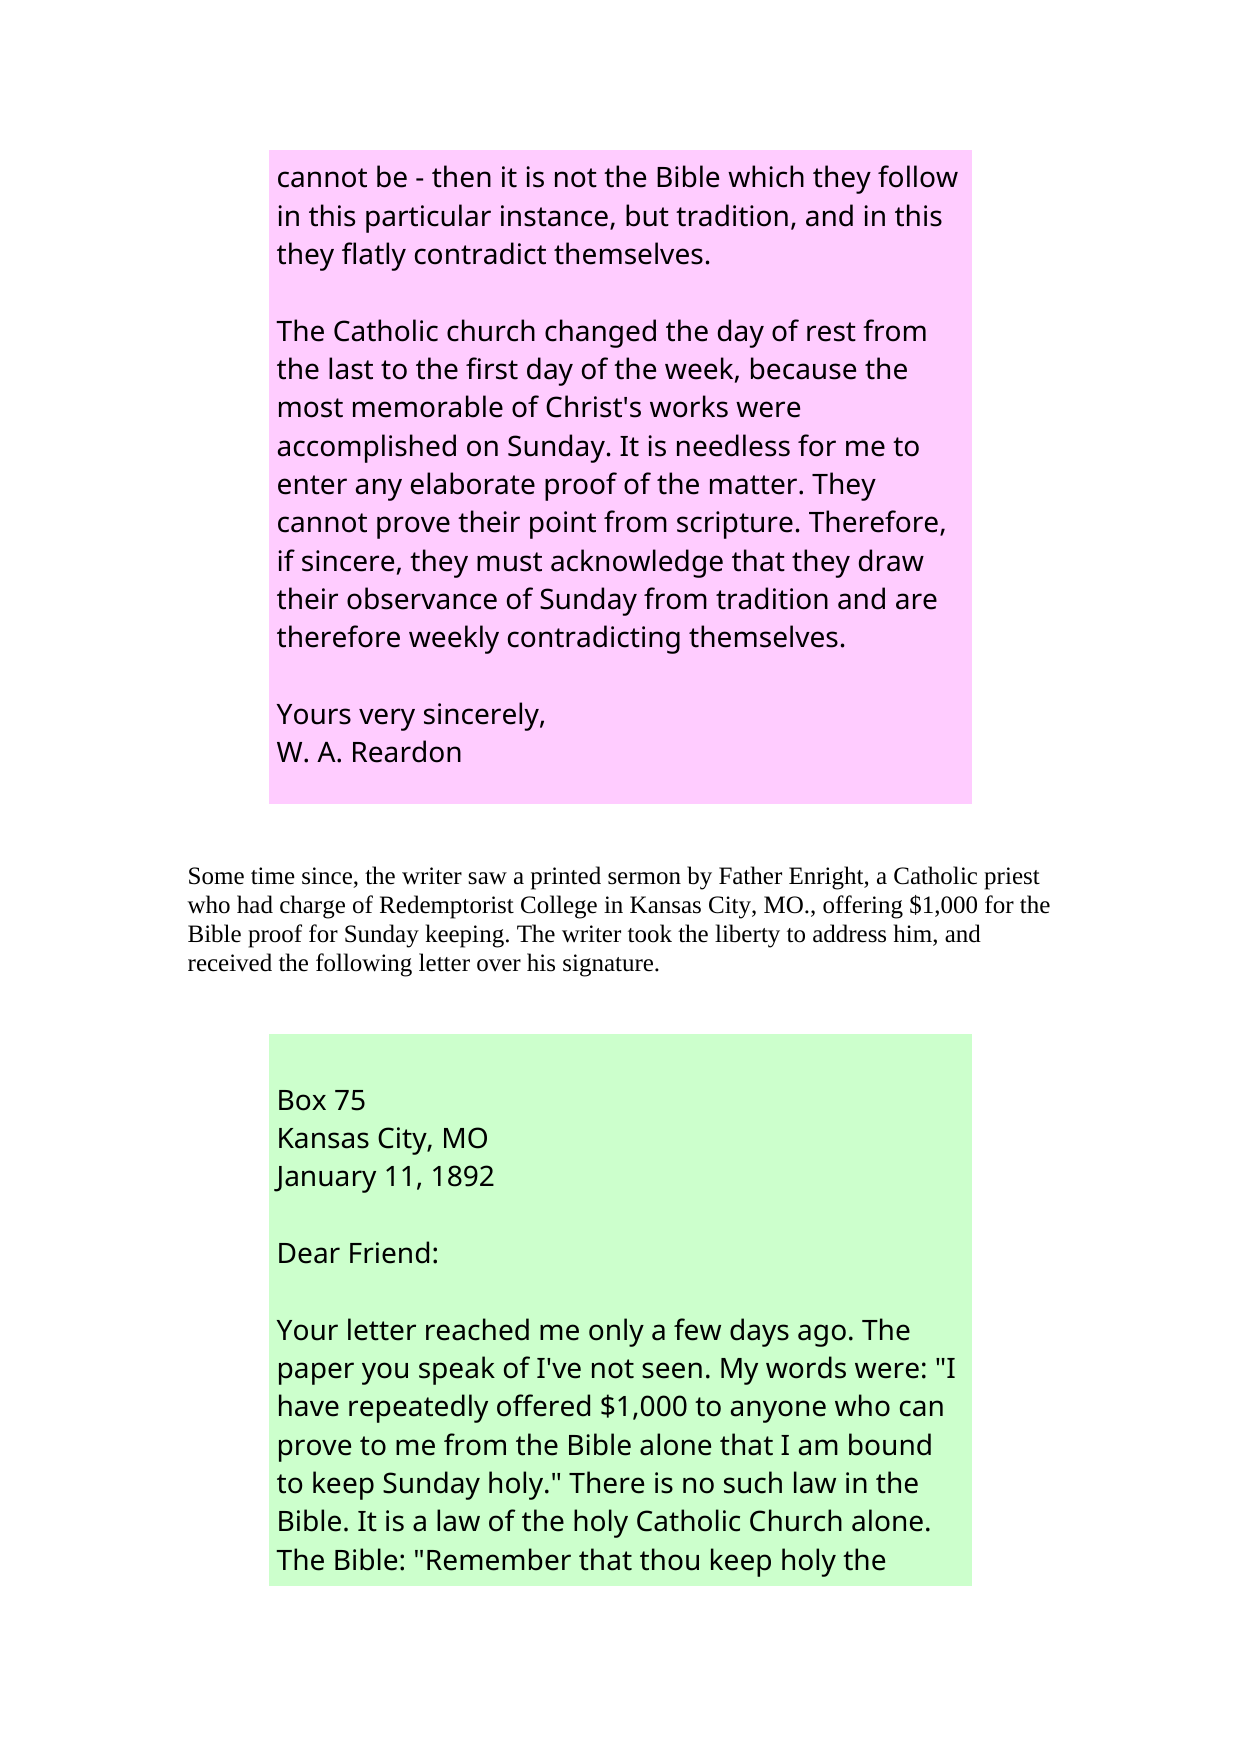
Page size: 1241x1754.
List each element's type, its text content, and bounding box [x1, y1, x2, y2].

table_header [269, 150, 972, 804]
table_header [269, 1034, 972, 1586]
text Some time since, the writer saw a printed sermon by Father Enright, a Catholic priest who had charge of Redemptorist College in Kansas City, MO., offering $1,000 for the Bible proof for Sunday keeping. The writer took the liberty to address him, and received the following letter over his signature. [187, 804, 1053, 1034]
